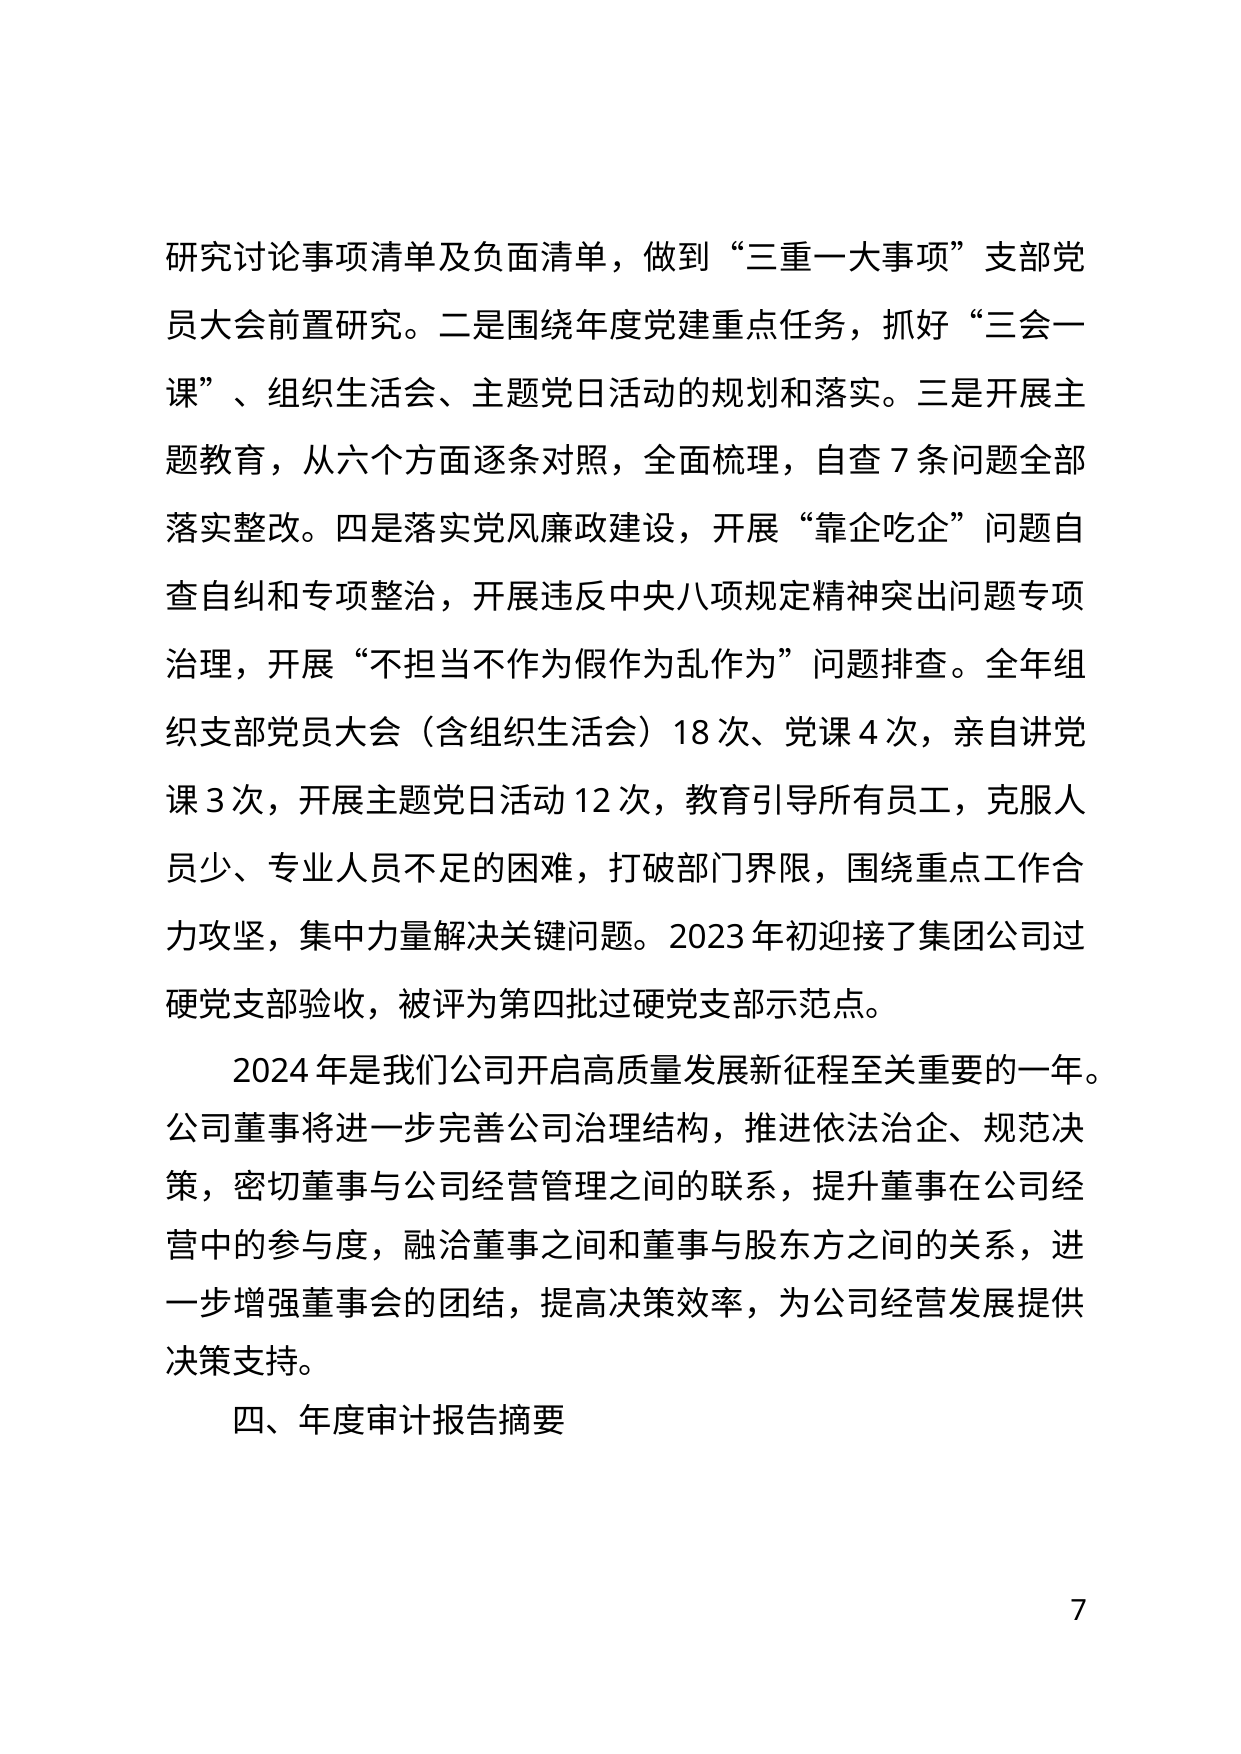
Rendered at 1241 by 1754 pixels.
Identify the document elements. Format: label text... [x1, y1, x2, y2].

text 四、年度审计报告摘要 [165, 1386, 1085, 1444]
text 2024年是我们公司开启高质量发展新征程至关重要的一年。公司董事将进一步完善公司治理结构，推进依法治企、规范决策，密切董事与公司经营管理之间的联系，提升董事在公司经营中的参与度，融洽董事之间和董事与股东方之间的关系，进一步增强董事会的团结，提高决策效率，为公司经营发展提供决策支持。 [165, 1036, 1085, 1386]
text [165, 221, 1087, 1036]
